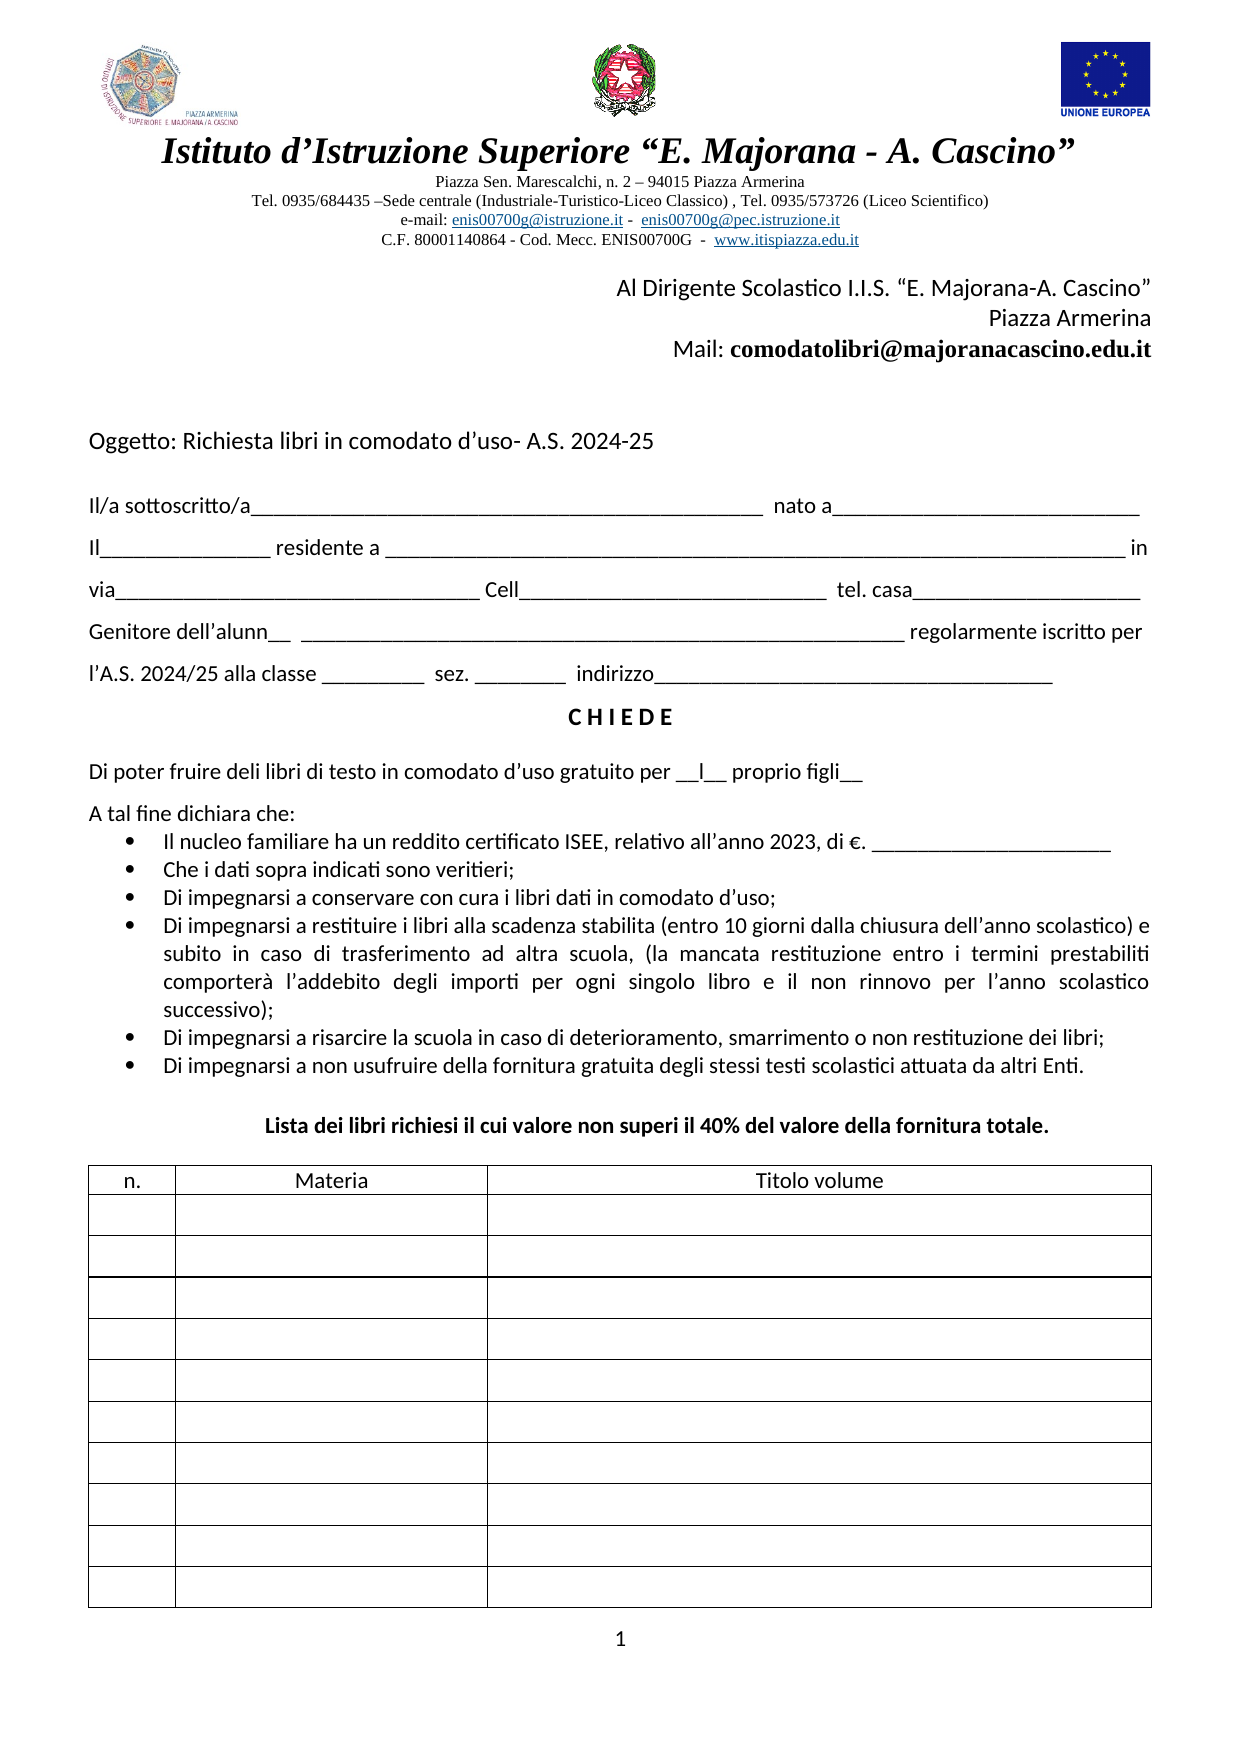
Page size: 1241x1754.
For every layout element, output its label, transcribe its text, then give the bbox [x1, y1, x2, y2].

list Di impegnarsi a conservare con cura i libri dati in comodato d’uso; [126, 883, 1152, 911]
table_header Titolo volume [488, 1166, 1151, 1194]
list Il nucleo familiare ha un reddito certificato ISEE, relativo all’anno 2023, di €. _____________________ [126, 827, 1152, 855]
table_cell [176, 1484, 487, 1524]
table_cell [176, 1319, 487, 1359]
text Piazza Sen. Marescalchi, n. 2 – 94015 Piazza Armerina [89, 172, 1152, 191]
table_cell [89, 1484, 175, 1524]
text A tal fine dichiara che: [89, 799, 1152, 827]
text C H I E D E [89, 701, 1152, 732]
list Di impegnarsi a risarcire la scuola in caso di deterioramento, smarrimento o non restituzione dei libri; [126, 1023, 1152, 1051]
table_header Materia [176, 1166, 487, 1194]
text Oggetto: Richiesta libri in comodato d’uso- A.S. 2024-25 [89, 425, 1152, 456]
table_cell [488, 1402, 1151, 1442]
text Di poter fruire deli libri di testo in comodato d’uso gratuito per __l__ proprio figli__ [89, 757, 1152, 785]
text Mail: comodatolibri@majoranacascino.edu.it [89, 333, 1152, 364]
table_cell [89, 1236, 175, 1276]
table_cell [89, 1195, 175, 1235]
table_cell [89, 1443, 175, 1483]
table_cell [176, 1526, 487, 1566]
table_cell [176, 1360, 487, 1401]
text C.F. 80001140864 - Cod. Mecc. ENIS00700G - www.itispiazza.edu.it [89, 229, 1152, 248]
subtitle e-mail: enis00700g@istruzione.it - enis00700g@pec.istruzione.it [89, 210, 1152, 229]
table_cell [488, 1484, 1151, 1524]
table_cell [176, 1567, 487, 1607]
table_cell [89, 1360, 175, 1401]
table_cell [488, 1567, 1151, 1607]
table_cell [488, 1195, 1151, 1235]
table_cell [89, 1278, 175, 1318]
text Il_______________ residente a _________________________________________________________________ in via________________________________ Cell___________________________ tel. casa____________________ [89, 533, 1152, 603]
table_cell [176, 1402, 487, 1442]
picture [99, 42, 242, 127]
list Di impegnarsi a restituire i libri alla scadenza stabilita (entro 10 giorni dalla chiusura dell’anno scolastico) e subito in caso di trasferimento ad altra scuola, (la mancata restituzione entro i termini prestabiliti comporterà l’addebito degli importi per ogni singolo libro e il non rinnovo per l’anno scolastico successivo); [126, 911, 1152, 1023]
text Piazza Armerina [89, 303, 1152, 333]
table_cell [488, 1526, 1151, 1566]
text Genitore dell’alunn__ _____________________________________________________ regolarmente iscritto per l’A.S. 2024/25 alla classe _________ sez. ________ indirizzo___________________________________ [89, 617, 1152, 687]
text Istituto d’Istruzione Superiore “E. Majorana - A. Cascino” [89, 129, 1152, 172]
table_cell [488, 1443, 1151, 1483]
table_cell [89, 1402, 175, 1442]
table_cell [488, 1319, 1151, 1359]
table_cell [176, 1278, 487, 1318]
table_cell [488, 1236, 1151, 1276]
table_header n. [89, 1166, 175, 1194]
table_cell [89, 1319, 175, 1359]
list Di impegnarsi a non usufruire della fornitura gratuita degli stessi testi scolastici attuata da altri Enti. [126, 1051, 1152, 1079]
table_cell [488, 1278, 1151, 1318]
picture [589, 42, 656, 119]
text Al Dirigente Scolastico I.I.S. “E. Majorana-A. Cascino” [89, 272, 1152, 303]
table_cell [176, 1195, 487, 1235]
picture [1059, 40, 1152, 118]
text Il/a sottoscritto/a_____________________________________________ nato a___________________________ [89, 492, 1152, 519]
list Che i dati sopra indicati sono veritieri; [126, 855, 1152, 883]
table_cell [488, 1360, 1151, 1401]
list Lista dei libri richiesi il cui valore non superi il 40% del valore della fornitura totale. [164, 1112, 1152, 1140]
table_cell [89, 1526, 175, 1566]
subtitle Tel. 0935/684435 –Sede centrale (Industriale-Turistico-Liceo Classico) , Tel. 0935/573726 (Liceo Scientifico) [89, 191, 1152, 210]
table_cell [89, 1567, 175, 1607]
table_cell [176, 1236, 487, 1276]
table_cell [176, 1443, 487, 1483]
